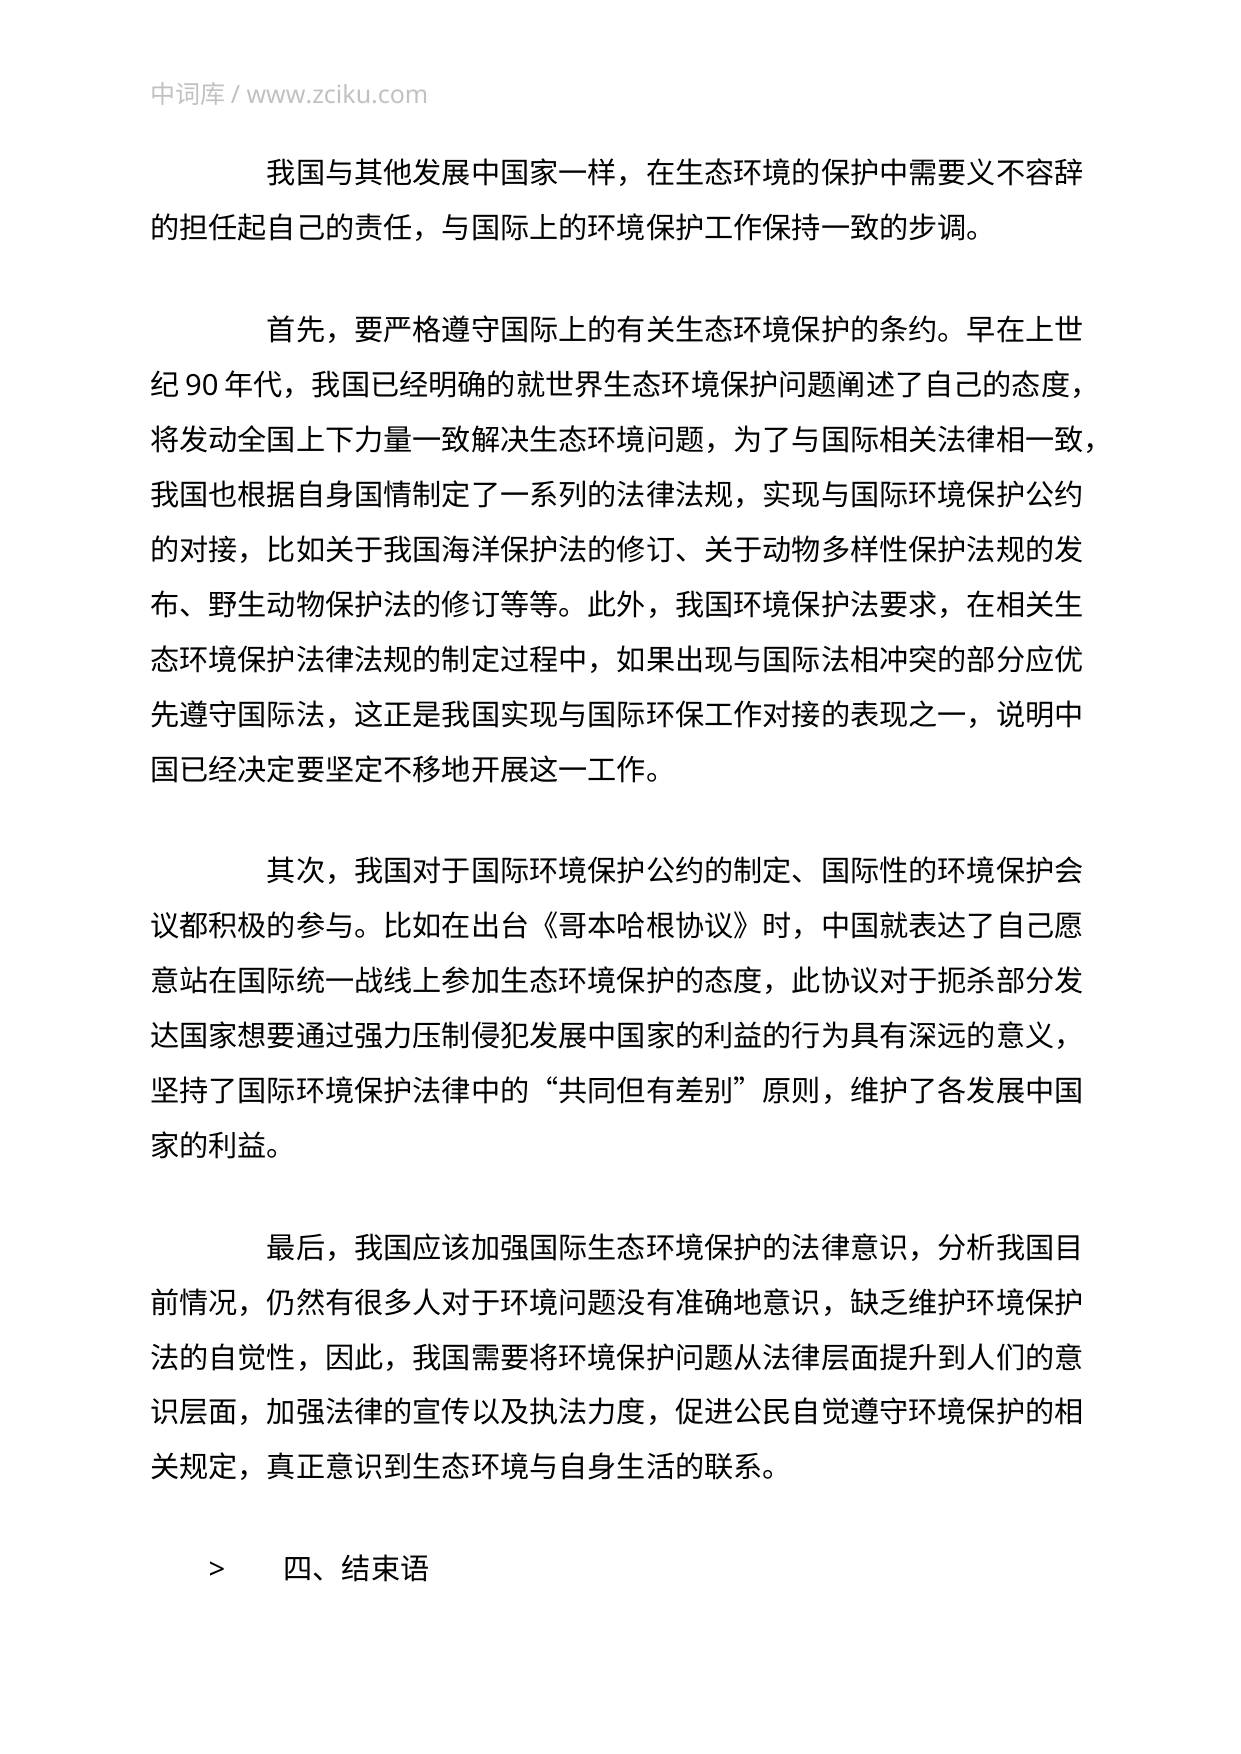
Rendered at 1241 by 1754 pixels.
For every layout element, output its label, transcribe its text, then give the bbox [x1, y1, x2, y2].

text 最后，我国应该加强国际生态环境保护的法律意识，分析我国目前情况，仍然有很多人对于环境问题没有准确地意识，缺乏维护环境保护法的自觉性，因此，我国需要将环境保护问题从法律层面提升到人们的意识层面，加强法律的宣传以及执法力度，促进公民自觉遵守环境保护的相关规定，真正意识到生态环境与自身生活的联系。 [150, 1224, 1090, 1486]
text 其次，我国对于国际环境保护公约的制定、国际性的环境保护会议都积极的参与。比如在出台《哥本哈根协议》时，中国就表达了自己愿意站在国际统一战线上参加生态环境保护的态度，此协议对于扼杀部分发达国家想要通过强力压制侵犯发展中国家的利益的行为具有深远的意义，坚持了国际环境保护法律中的“共同但有差别”原则，维护了各发展中国家的利益。 [150, 848, 1090, 1165]
text 我国与其他发展中国家一样，在生态环境的保护中需要义不容辞的担任起自己的责任，与国际上的环境保护工作保持一致的步调。 [150, 150, 1090, 247]
text 首先，要严格遵守国际上的有关生态环境保护的条约。早在上世纪90年代，我国已经明确的就世界生态环境保护问题阐述了自己的态度，将发动全国上下力量一致解决生态环境问题，为了与国际相关法律相一致，我国也根据自身国情制定了一系列的法律法规，实现与国际环境保护公约的对接，比如关于我国海洋保护法的修订、关于动物多样性保护法规的发布、野生动物保护法的修订等等。此外，我国环境保护法要求，在相关生态环境保护法律法规的制定过程中，如果出现与国际法相冲突的部分应优先遵守国际法，这正是我国实现与国际环保工作对接的表现之一，说明中国已经决定要坚定不移地开展这一工作。 [150, 307, 1090, 788]
text > 四、结束语 [150, 1546, 1090, 1588]
